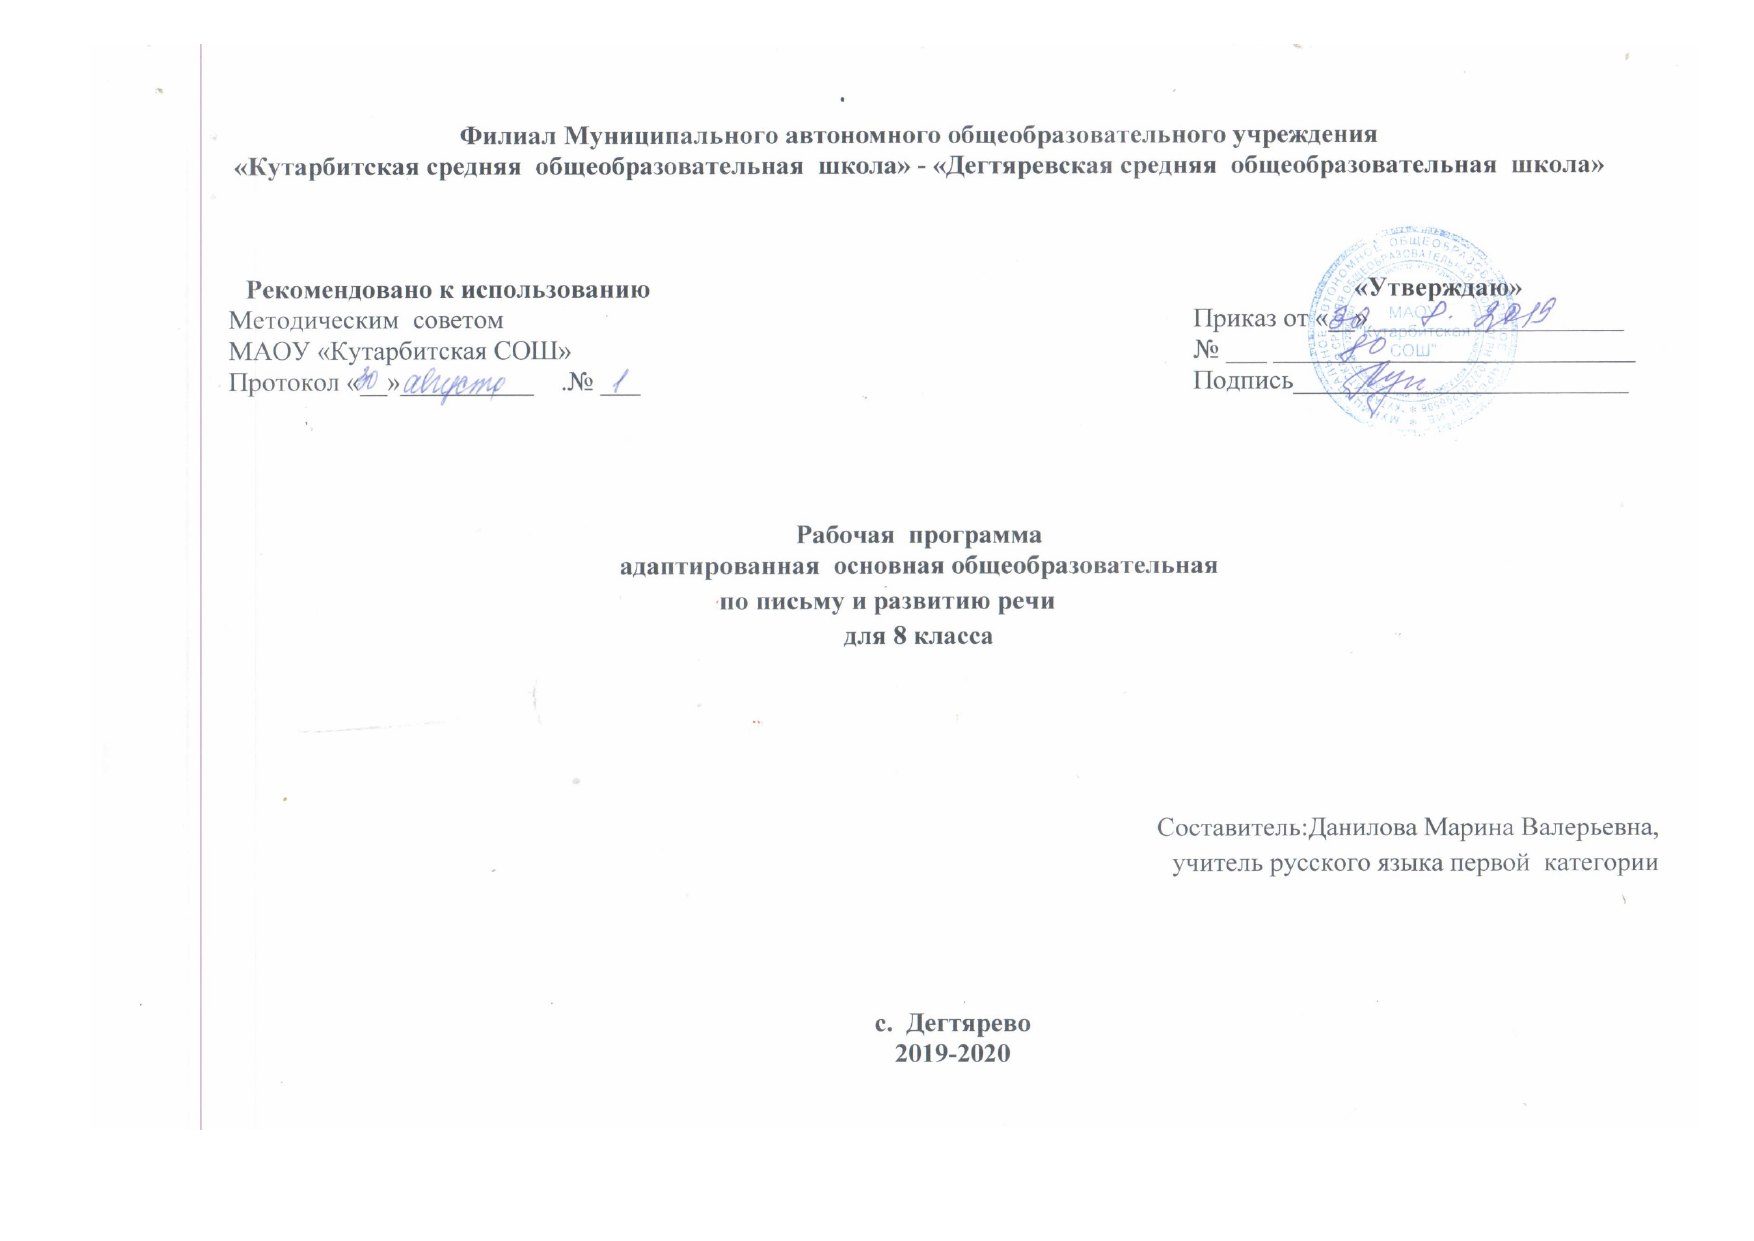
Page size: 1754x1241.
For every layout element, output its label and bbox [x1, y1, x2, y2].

picture [88, 44, 1699, 1130]
